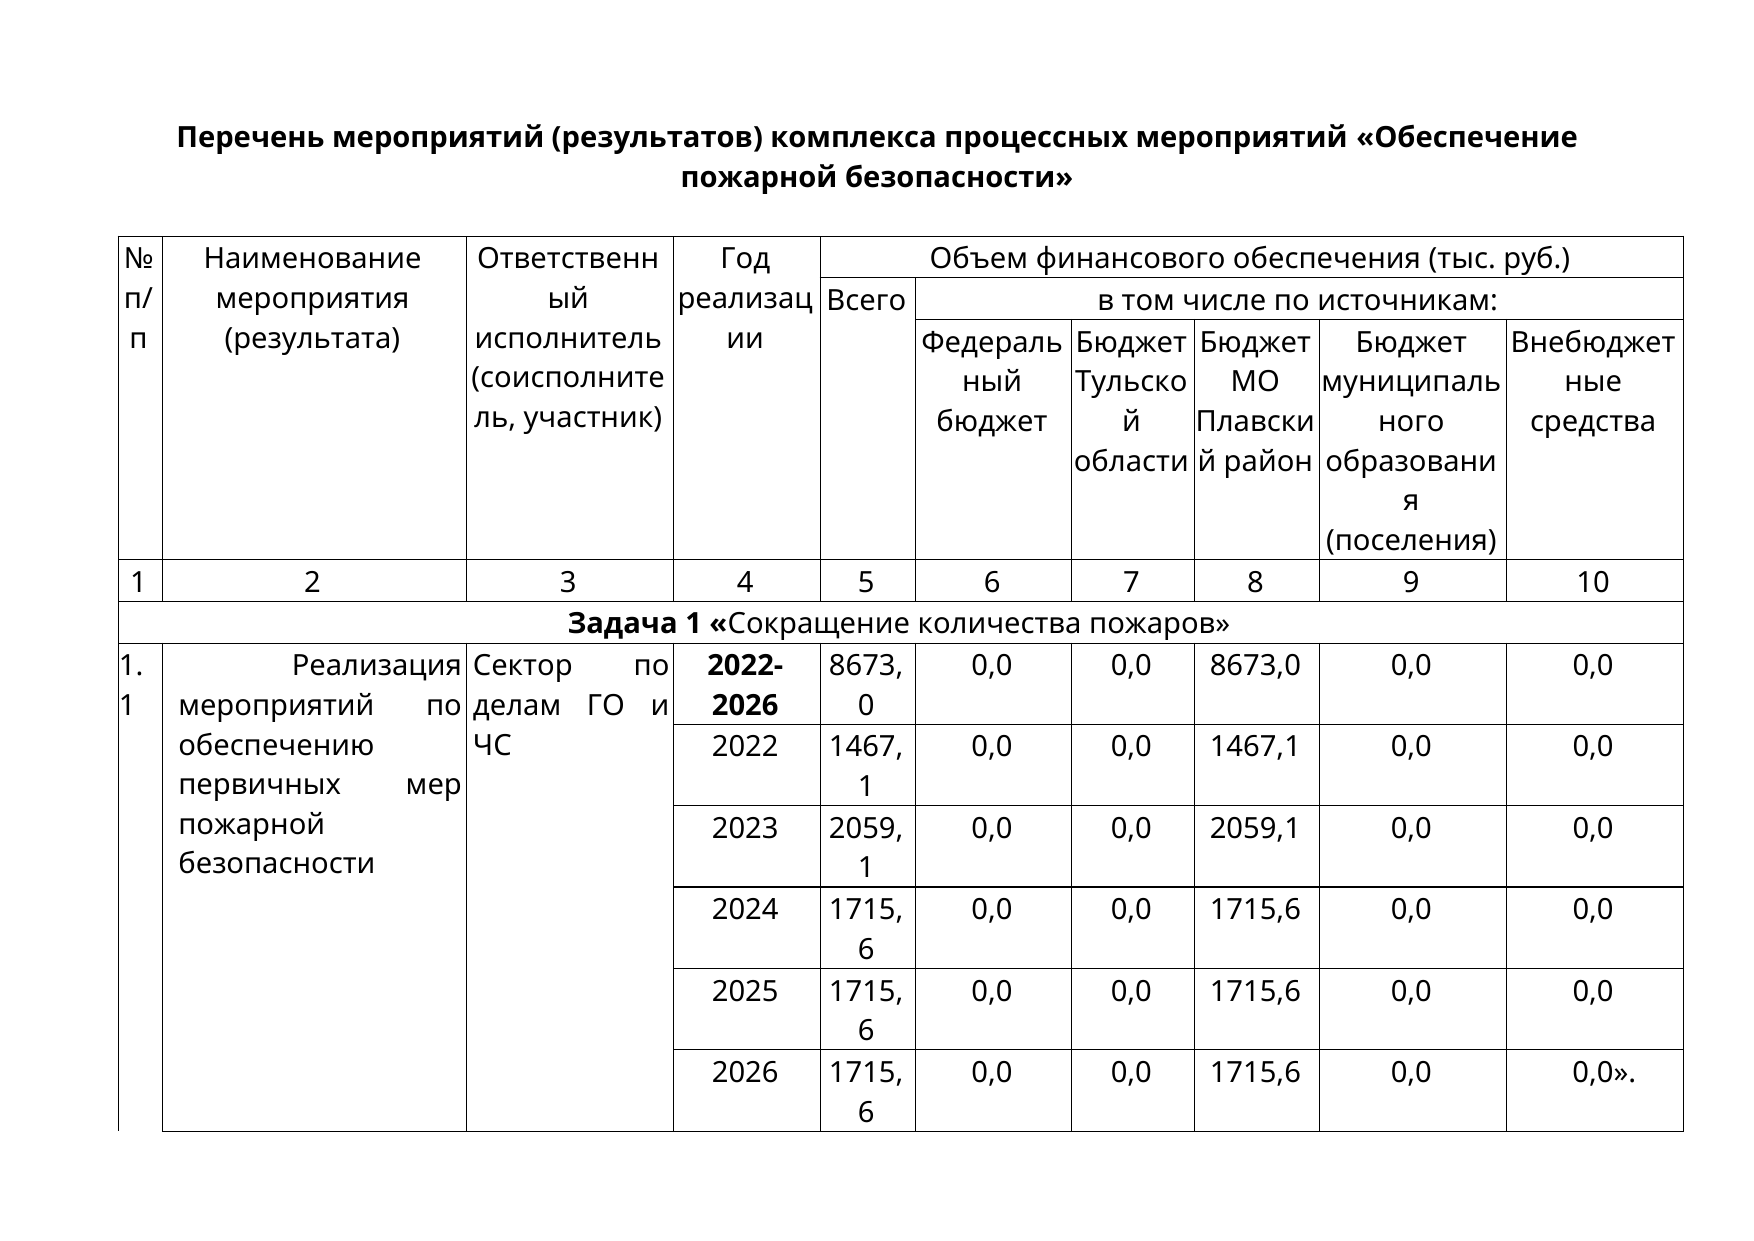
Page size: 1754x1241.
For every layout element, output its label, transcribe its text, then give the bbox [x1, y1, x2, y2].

table_cell 0,0 [1072, 969, 1194, 1049]
table_cell 0,0 [1072, 1050, 1194, 1131]
table_cell 0,0 [1320, 725, 1506, 805]
table_cell 0,0 [1072, 806, 1194, 886]
table_cell 1.1 [119, 644, 162, 1131]
table_cell 0,0 [1320, 806, 1506, 886]
table_cell 3 [467, 560, 673, 601]
table_cell 4 [674, 560, 820, 601]
table_cell 0,0 [1507, 644, 1683, 724]
table_cell 5 [821, 560, 915, 601]
table_cell 1715,6 [1195, 1050, 1319, 1131]
table_cell 1715,6 [821, 888, 915, 968]
table_cell в том числе по источникам: [916, 278, 1683, 319]
table_cell 0,0 [1072, 725, 1194, 805]
table_cell 0,0 [916, 1050, 1071, 1131]
table_cell 2026 [674, 1050, 820, 1131]
table_cell 0,0 [916, 644, 1071, 724]
table_cell Федеральный бюджет [916, 320, 1071, 559]
table_cell 1467,1 [821, 725, 915, 805]
table_cell 0,0 [1507, 888, 1683, 968]
table_cell Бюджет МО Плавский район [1195, 320, 1319, 559]
table_cell 2024 [674, 888, 820, 968]
table_cell 2023 [674, 806, 820, 886]
table_cell 1715,6 [1195, 969, 1319, 1049]
table_header Ответственный исполнитель (соисполнитель, участник) [467, 237, 673, 559]
table_cell Бюджет муниципального образования (поселения) [1320, 320, 1506, 559]
table_cell Сектор по делам ГО и ЧС [467, 644, 673, 1131]
table_cell 0,0 [1507, 969, 1683, 1049]
table_cell 0,0 [916, 806, 1071, 886]
table_cell 6 [916, 560, 1071, 601]
table_cell 7 [1072, 560, 1194, 601]
table_cell Внебюджетные средства [1507, 320, 1683, 559]
table_cell 2059,1 [1195, 806, 1319, 886]
table_cell 8 [1195, 560, 1319, 601]
table_cell 1467,1 [1195, 725, 1319, 805]
table_cell 1715,6 [821, 1050, 915, 1131]
table_cell 9 [1320, 560, 1506, 601]
text Перечень мероприятий (результатов) комплекса процессных мероприятий «Обеспечение пожарной безопасности» [118, 117, 1636, 196]
table_cell Реализация мероприятий по обеспечению первичных мер пожарной безопасности [163, 644, 466, 1131]
table_cell 10 [1507, 560, 1683, 601]
table_cell 0,0 [1507, 725, 1683, 805]
table_cell 2025 [674, 969, 820, 1049]
table_cell 0,0 [1320, 1050, 1506, 1131]
table_cell 0,0 [916, 969, 1071, 1049]
table_cell Задача 1 «Сокращение количества пожаров» [119, 602, 1683, 642]
table_cell 0,0 [1507, 806, 1683, 886]
table_cell 2 [163, 560, 466, 601]
table_cell 1715,6 [1195, 888, 1319, 968]
table_cell 2059,1 [821, 806, 915, 886]
table_cell Всего [821, 278, 915, 559]
table_cell 0,0 [1320, 888, 1506, 968]
table_header № п/п [119, 237, 162, 559]
table_cell 0,0 [916, 725, 1071, 805]
table_cell 0,0 [1320, 644, 1506, 724]
table_header Наименование мероприятия (результата) [163, 237, 466, 559]
table_cell 2022-2026 [674, 644, 820, 724]
table_cell 1715,6 [821, 969, 915, 1049]
table_cell 0,0 [916, 888, 1071, 968]
table_header Объем финансового обеспечения (тыс. руб.) [821, 237, 1683, 277]
table_cell 8673,0 [821, 644, 915, 724]
table_cell 0,0 [1072, 644, 1194, 724]
table_header Год реализации [674, 237, 820, 559]
table_cell 8673,0 [1195, 644, 1319, 724]
table_cell 0,0 [1320, 969, 1506, 1049]
table_cell 2022 [674, 725, 820, 805]
table_cell 0,0 [1072, 888, 1194, 968]
table_cell 0,0». [1507, 1050, 1683, 1131]
table_cell Бюджет Тульской области [1072, 320, 1194, 559]
table_cell 1 [119, 560, 162, 601]
